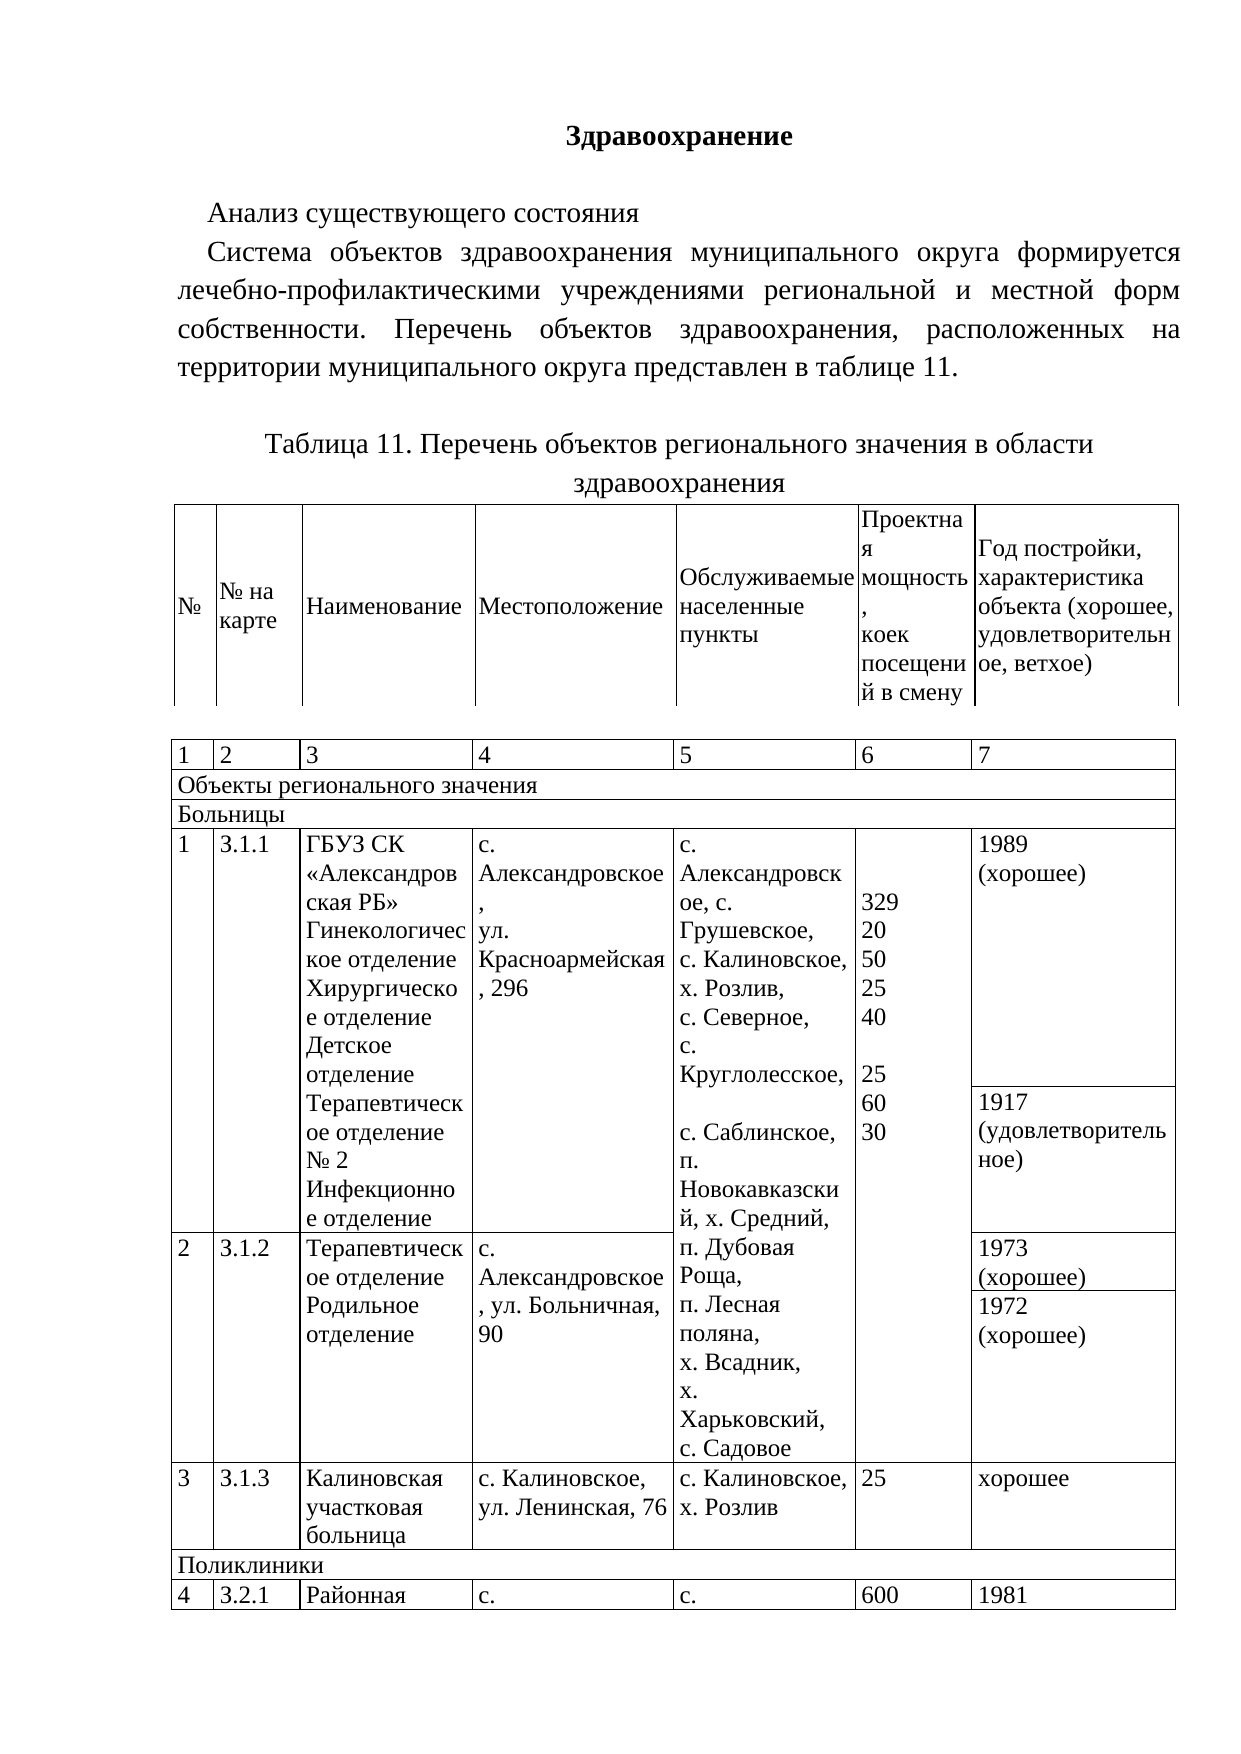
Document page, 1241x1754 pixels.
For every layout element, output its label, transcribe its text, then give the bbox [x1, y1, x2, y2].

table_cell Терапевтическое отделение Родильное отделение [301, 1233, 472, 1462]
table_cell 600 [856, 1580, 971, 1609]
table_header Наименование [303, 505, 475, 706]
table_cell З.1.1 [214, 829, 299, 1232]
table_cell Объекты регионального значения [172, 770, 1175, 798]
table_cell 1972 (хорошее) [972, 1291, 1175, 1462]
table_header № на карте [217, 505, 302, 706]
table_cell 329 20 50 25 40 25 60 30 [856, 829, 971, 1462]
table_cell 25 [856, 1463, 971, 1549]
table_cell Поликлиники [172, 1550, 1175, 1579]
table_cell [674, 1580, 855, 1609]
table_header 4 [473, 740, 673, 769]
text Здравоохранение [177, 118, 1181, 152]
table_cell 3 [172, 1463, 213, 1549]
table_cell 2 [172, 1233, 213, 1462]
table_header 7 [972, 740, 1175, 769]
table_header 2 [214, 740, 299, 769]
table_cell Районная поликлиника [301, 1580, 472, 1609]
table_header Местоположение [476, 505, 676, 706]
table_cell с. Александровское, ул. Красноармейская, 296 [473, 829, 673, 1232]
table_cell Калиновская участковая больница [301, 1463, 472, 1549]
table_cell 1981 (хорошее) [972, 1580, 1175, 1609]
table_header 6 [856, 740, 971, 769]
table_cell 4 [172, 1580, 213, 1609]
table_cell с. Калиновское, ул. Ленинская, 76 [473, 1463, 673, 1549]
table_cell З.1.2 [214, 1233, 299, 1462]
table_cell хорошее [972, 1463, 1175, 1549]
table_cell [473, 1580, 673, 1609]
text Анализ существующего состояния [177, 195, 1181, 229]
table_cell 1 [172, 829, 213, 1232]
text Таблица 11. Перечень объектов регионального значения в области здравоохранения [177, 426, 1181, 498]
table_header 3 [301, 740, 472, 769]
table_cell с. Александровское, ул. Больничная, 90 [473, 1233, 673, 1462]
table_cell 1989 (хорошее) [972, 829, 1175, 1086]
table_header Проектная мощность, коек посещений в смену [859, 505, 974, 706]
table_cell З.1.3 [214, 1463, 299, 1549]
table_cell с. Александровское, с. Грушевское, с. Калиновское, х. Розлив, с. Северное, с. Круглолесское, с. Саблинское, п. Новокавказский, х. Средний, п. Дубовая Роща, п. Лесная поляна, х. Всадник, х. Харьковский, с. Садовое [674, 829, 855, 1462]
table_cell ГБУЗ СК «Александровская РБ» Гинекологическое отделение Хирургическое отделение Детское отделение Терапевтическое отделение № 2 Инфекционное отделение [301, 829, 472, 1232]
table_cell с. Калиновское, х. Розлив [674, 1463, 855, 1549]
table_header Обслуживаемые населенные пункты [677, 505, 858, 706]
table_header Год постройки, характеристика объекта (хорошее, удовлетворительное, ветхое) [976, 505, 1178, 706]
table_cell 1917 (удовлетворительное) [972, 1087, 1175, 1232]
table_cell Больницы [172, 800, 1175, 828]
text Система объектов здравоохранения муниципального округа формируется лечебно-профилактическими учреждениями региональной и местной форм собственности. Перечень объектов здравоохранения, расположенных на территории муниципального округа представлен в таблице 11. [177, 234, 1181, 383]
table_cell З.2.1 [214, 1580, 299, 1609]
table_header 1 [172, 740, 213, 769]
table_cell 1973 (хорошее) [972, 1233, 1175, 1290]
table_header 5 [674, 740, 855, 769]
table_header № [175, 505, 216, 706]
